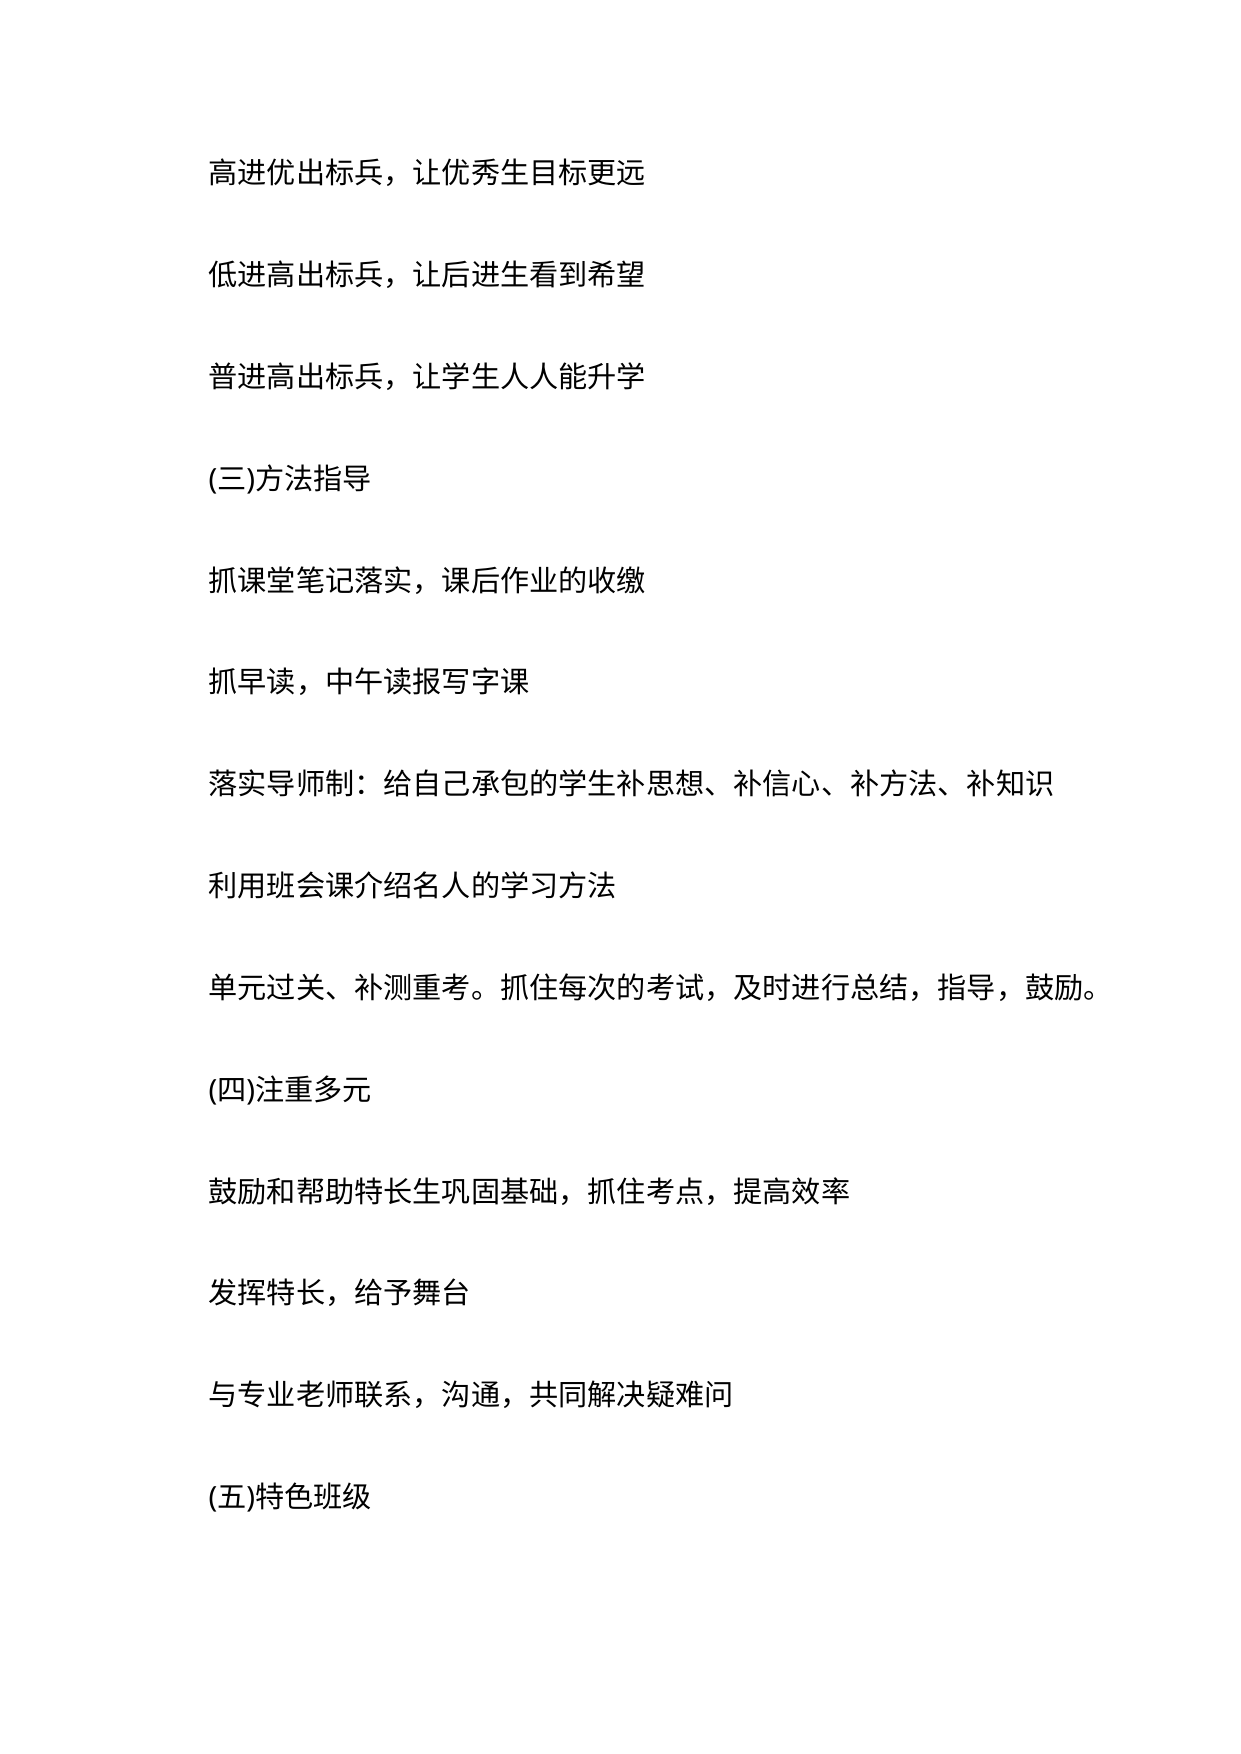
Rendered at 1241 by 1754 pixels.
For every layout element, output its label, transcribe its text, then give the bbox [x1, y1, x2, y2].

text (四)注重多元 [150, 1066, 1090, 1108]
text 发挥特长，给予舞台 [150, 1270, 1090, 1312]
text 鼓励和帮助特长生巩固基础，抓住考点，提高效率 [150, 1168, 1090, 1210]
text (五)特色班级 [150, 1473, 1090, 1516]
text 高进优出标兵，让优秀生目标更远 [150, 150, 1090, 192]
text 落实导师制：给自己承包的学生补思想、补信心、补方法、补知识 [150, 761, 1090, 803]
text 抓课堂笔记落实，课后作业的收缴 [150, 557, 1090, 599]
text 利用班会课介绍名人的学习方法 [150, 863, 1090, 905]
text 单元过关、补测重考。抓住每次的考试，及时进行总结，指导，鼓励。 [150, 964, 1090, 1007]
text (三)方法指导 [150, 455, 1090, 498]
text 与专业老师联系，沟通，共同解决疑难问 [150, 1372, 1090, 1414]
text 普进高出标兵，让学生人人能升学 [150, 353, 1090, 396]
text 低进高出标兵，让后进生看到希望 [150, 252, 1090, 294]
text 抓早读，中午读报写字课 [150, 659, 1090, 701]
